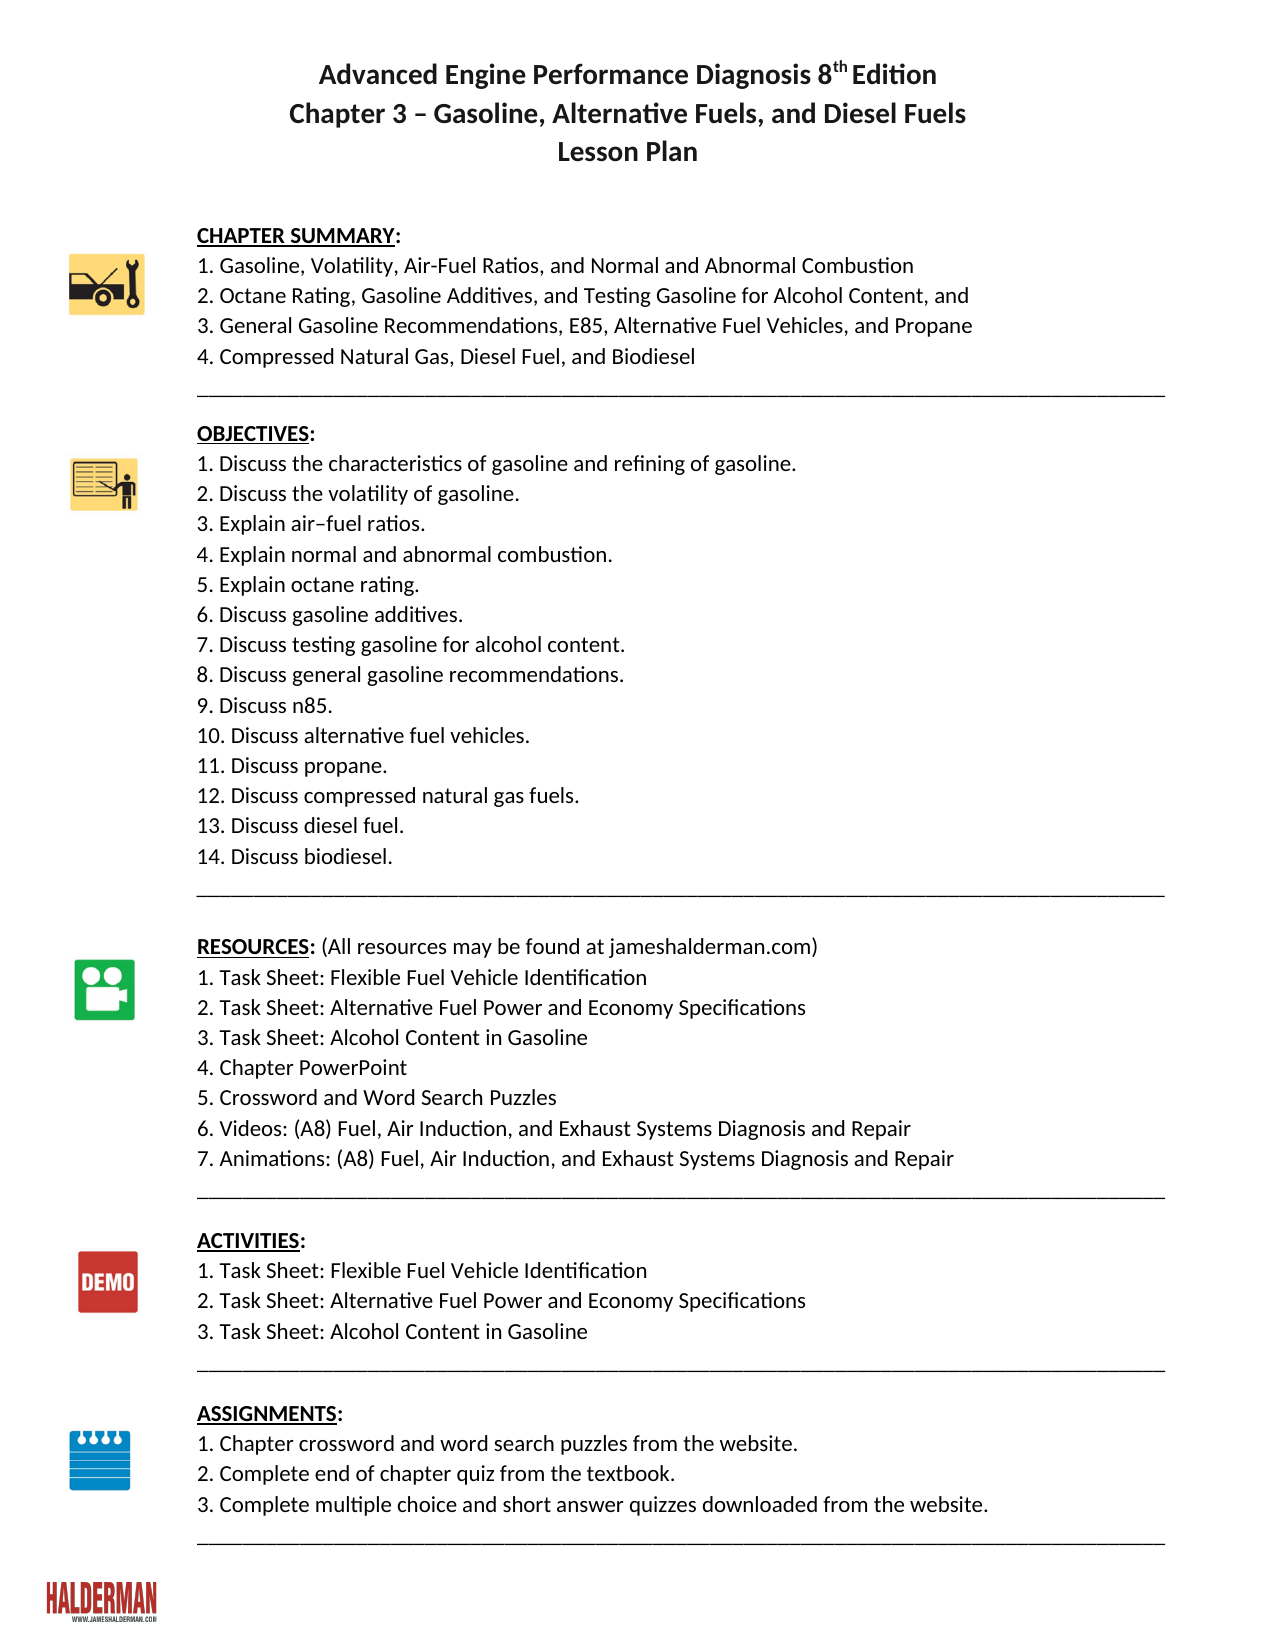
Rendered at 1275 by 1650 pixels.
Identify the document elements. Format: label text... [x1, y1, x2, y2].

text _____________________________________________________________________________________ [197, 1174, 1209, 1202]
picture [74, 1248, 142, 1316]
text ASSIGNMENTS: [150, 1399, 1209, 1427]
text 14. Discuss biodiesel. _____________________________________________________________________________________ [196, 842, 1209, 900]
picture [65, 250, 148, 319]
picture [70, 956, 137, 1023]
text 7. Discuss testing gasoline for alcohol content. [150, 630, 1209, 658]
text 9. Discuss n85. [196, 691, 1209, 719]
text 3. Explain air–fuel ratios. [196, 509, 1209, 538]
text 3. Complete multiple choice and short answer quizzes downloaded from the website. [197, 1490, 1209, 1518]
text 4. Explain normal and abnormal combustion. [196, 540, 1209, 568]
text _____________________________________________________________________________________ [197, 1347, 1209, 1375]
text 1. Task Sheet: Flexible Fuel Vehicle Identification [197, 1256, 1209, 1284]
picture [65, 1427, 132, 1492]
text RESOURCES: (All resources may be found at jameshalderman.com) [197, 932, 1209, 961]
text 4. Compressed Natural Gas, Diesel Fuel, and Biodiesel [197, 342, 1209, 370]
text 10. Discuss alternative fuel vehicles. [196, 721, 1209, 749]
text 13. Discuss diesel fuel. [196, 812, 1209, 840]
text 1. Chapter crossword and word search puzzles from the website. [197, 1429, 1209, 1457]
text 2. Task Sheet: Alternative Fuel Power and Economy Specifications [197, 1287, 1209, 1315]
text 5. Explain octane rating. [196, 570, 1209, 598]
text 2. Discuss the volatility of gasoline. [196, 479, 1209, 507]
text _____________________________________________________________________________________ [197, 1520, 1209, 1548]
text 2. Task Sheet: Alternative Fuel Power and Economy Specifications [197, 993, 1209, 1021]
text 11. Discuss propane. [196, 751, 1209, 779]
text CHAPTER SUMMARY: [197, 221, 1209, 249]
picture [46, 1582, 157, 1622]
text 4. Chapter PowerPoint [197, 1053, 1209, 1081]
text 7. Animations: (A8) Fuel, Air Induction, and Exhaust Systems Diagnosis and Repair [197, 1144, 1209, 1172]
text 3. Task Sheet: Alcohol Content in Gasoline [197, 1023, 1209, 1051]
text 2. Complete end of chapter quiz from the textbook. [197, 1459, 1209, 1488]
text 12. Discuss compressed natural gas fuels. [196, 781, 1209, 809]
text 1. Task Sheet: Flexible Fuel Vehicle Identification [197, 963, 1209, 991]
text 5. Crossword and Word Search Puzzles [197, 1083, 1209, 1112]
text Chapter 3 – Gasoline, Alternative Fuels, and Diesel Fuels [150, 95, 1106, 130]
text 1. Discuss the characteristics of gasoline and refining of gasoline. [196, 449, 1209, 477]
text Advanced Engine Performance Diagnosis 8th Edition [150, 56, 1106, 92]
picture [65, 453, 142, 515]
text OBJECTIVES: [197, 419, 1209, 447]
text 6. Discuss gasoline additives. [196, 600, 1209, 628]
text 1. Gasoline, Volatility, Air-Fuel Ratios, and Normal and Abnormal Combustion [197, 251, 1209, 279]
text 6. Videos: (A8) Fuel, Air Induction, and Exhaust Systems Diagnosis and Repair [197, 1114, 1209, 1142]
text _____________________________________________________________________________________ [197, 372, 1209, 400]
text ACTIVITIES: [197, 1226, 1209, 1254]
text 8. Discuss general gasoline recommendations. [196, 661, 1209, 689]
text 3. General Gasoline Recommendations, E85, Alternative Fuel Vehicles, and Propane [197, 312, 1209, 340]
text Lesson Plan [150, 133, 1106, 169]
text 2. Octane Rating, Gasoline Additives, and Testing Gasoline for Alcohol Content, and [197, 281, 1209, 309]
text 3. Task Sheet: Alcohol Content in Gasoline [197, 1317, 1209, 1345]
